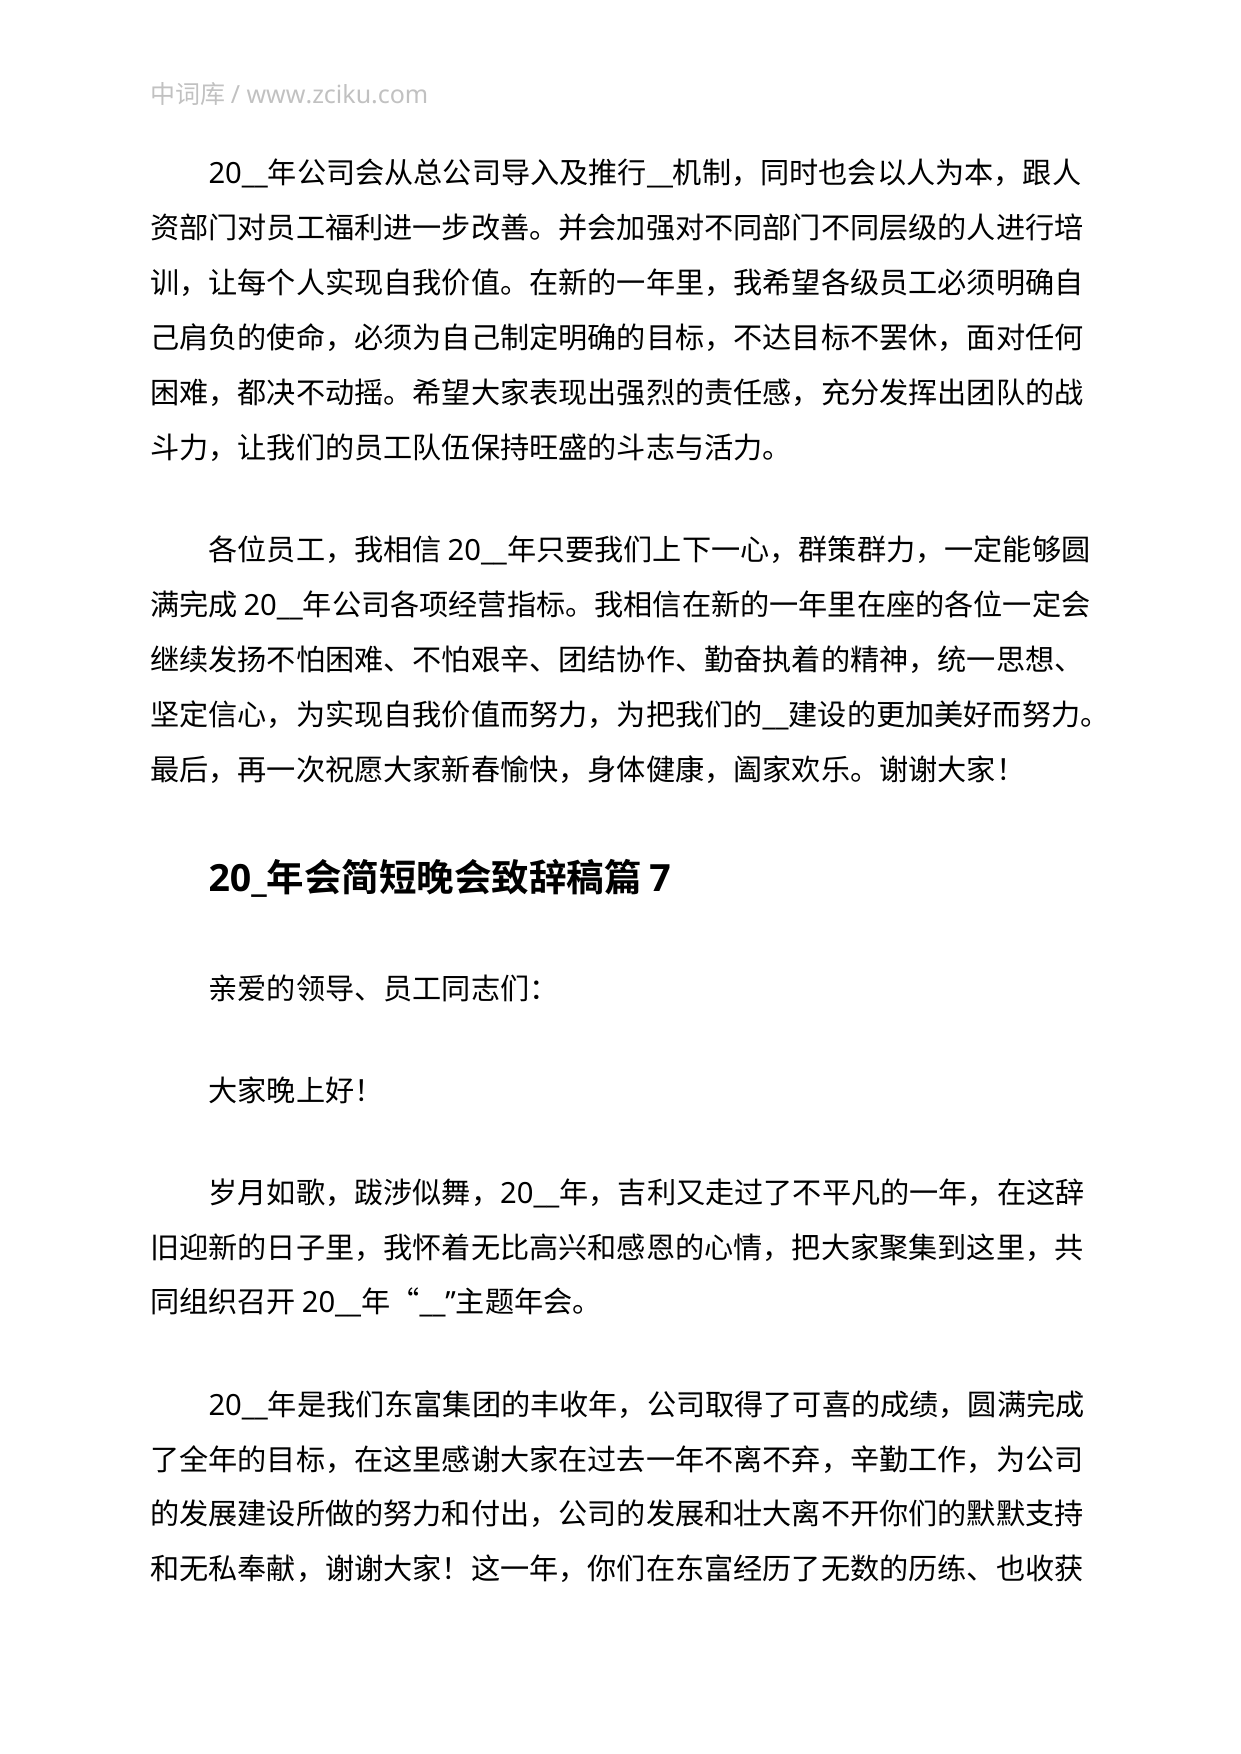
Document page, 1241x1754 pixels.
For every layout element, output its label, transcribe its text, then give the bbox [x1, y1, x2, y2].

text 20_年会简短晚会致辞稿篇7 [150, 848, 1090, 902]
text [150, 1381, 1090, 1588]
text 各位员工，我相信20__年只要我们上下一心，群策群力，一定能够圆满完成20__年公司各项经营指标。我相信在新的一年里在座的各位一定会继续发扬不怕困难、不怕艰辛、团结协作、勤奋执着的精神，统一思想、坚定信心，为实现自我价值而努力，为把我们的__建设的更加美好而努力。最后，再一次祝愿大家新春愉快，身体健康，阖家欢乐。谢谢大家！ [150, 526, 1090, 788]
text 岁月如歌，跋涉似舞，20__年，吉利又走过了不平凡的一年，在这辞旧迎新的日子里，我怀着无比高兴和感恩的心情，把大家聚集到这里，共同组织召开20__年“__”主题年会。 [150, 1169, 1090, 1321]
text 大家晚上好！ [150, 1067, 1090, 1110]
text 亲爱的领导、员工同志们： [150, 966, 1090, 1008]
text 20__年公司会从总公司导入及推行__机制，同时也会以人为本，跟人资部门对员工福利进一步改善。并会加强对不同部门不同层级的人进行培训，让每个人实现自我价值。在新的一年里，我希望各级员工必须明确自己肩负的使命，必须为自己制定明确的目标，不达目标不罢休，面对任何困难，都决不动摇。希望大家表现出强烈的责任感，充分发挥出团队的战斗力，让我们的员工队伍保持旺盛的斗志与活力。 [150, 150, 1090, 467]
